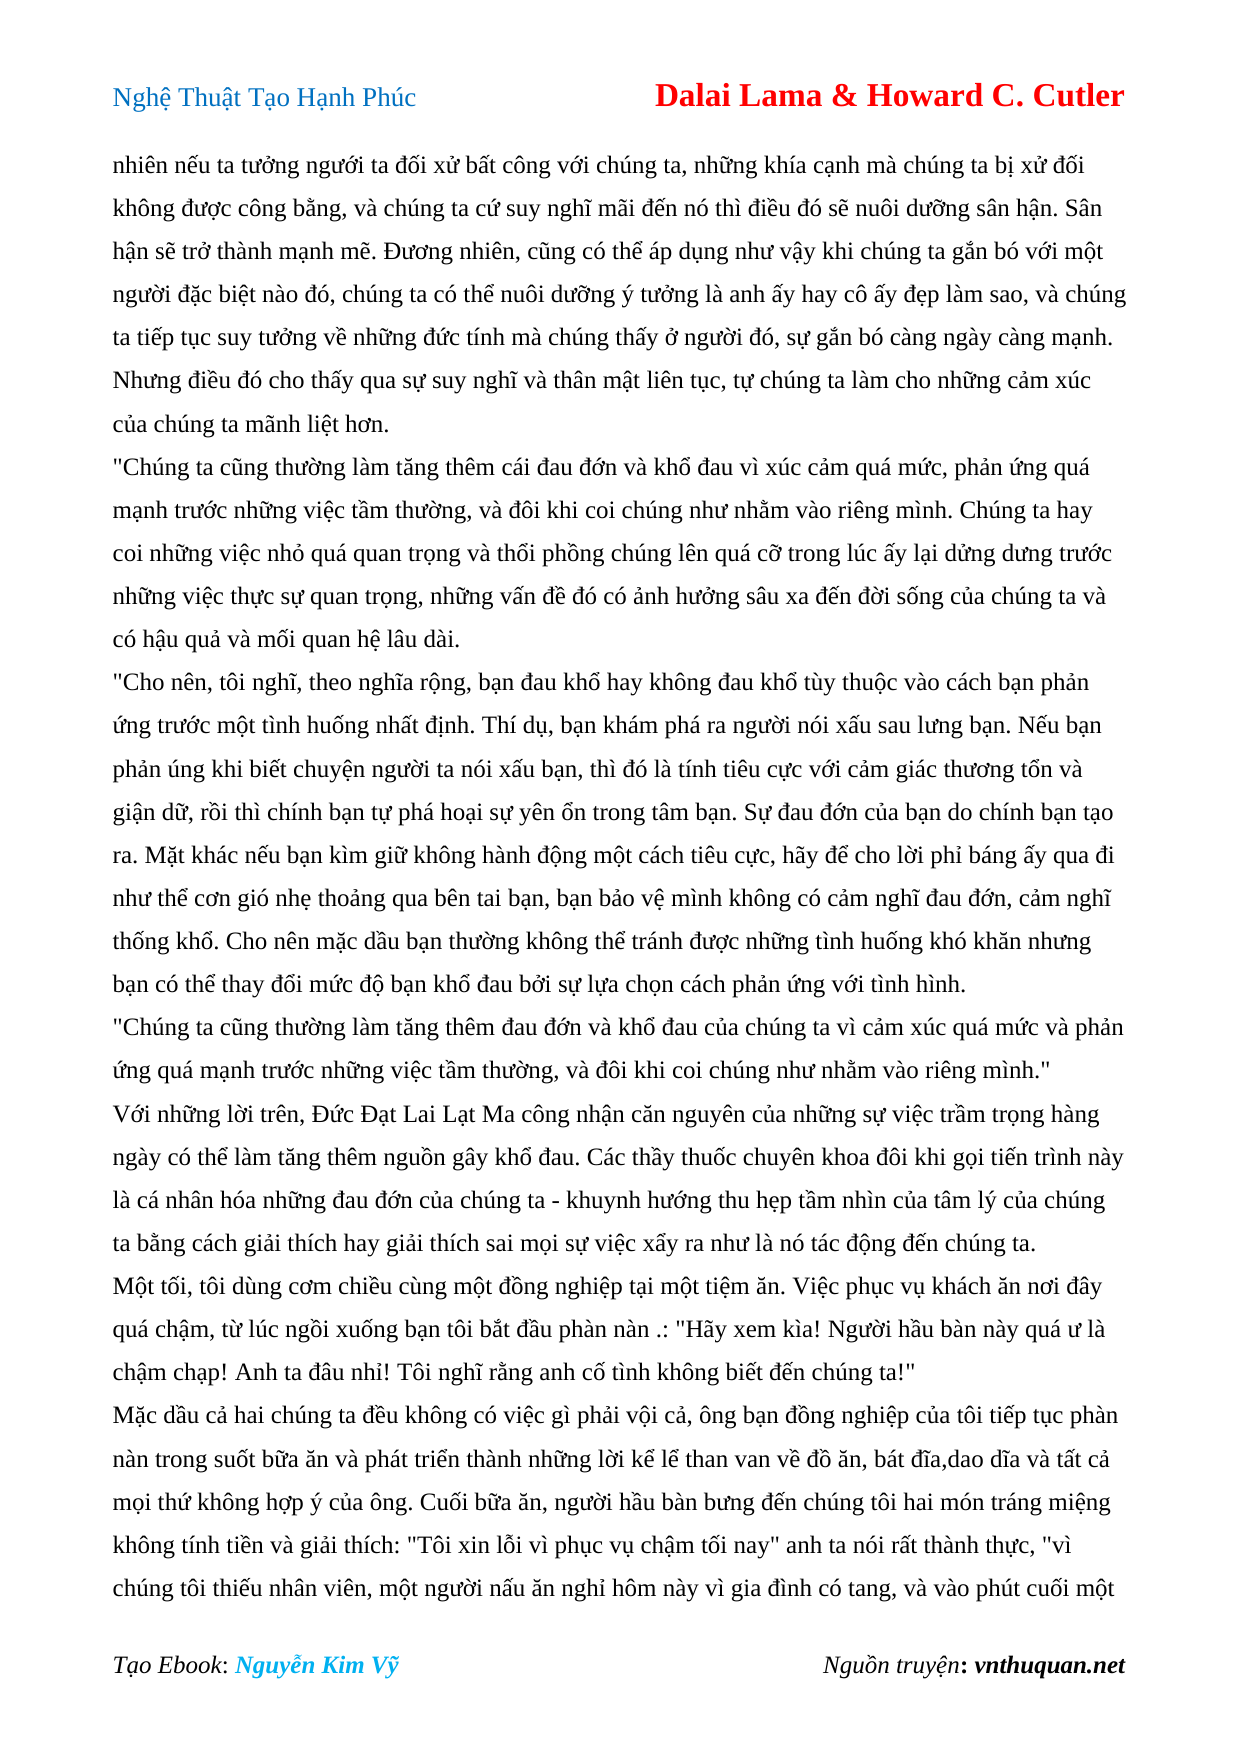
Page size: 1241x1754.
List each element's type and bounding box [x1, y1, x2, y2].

text [112, 150, 1128, 1602]
